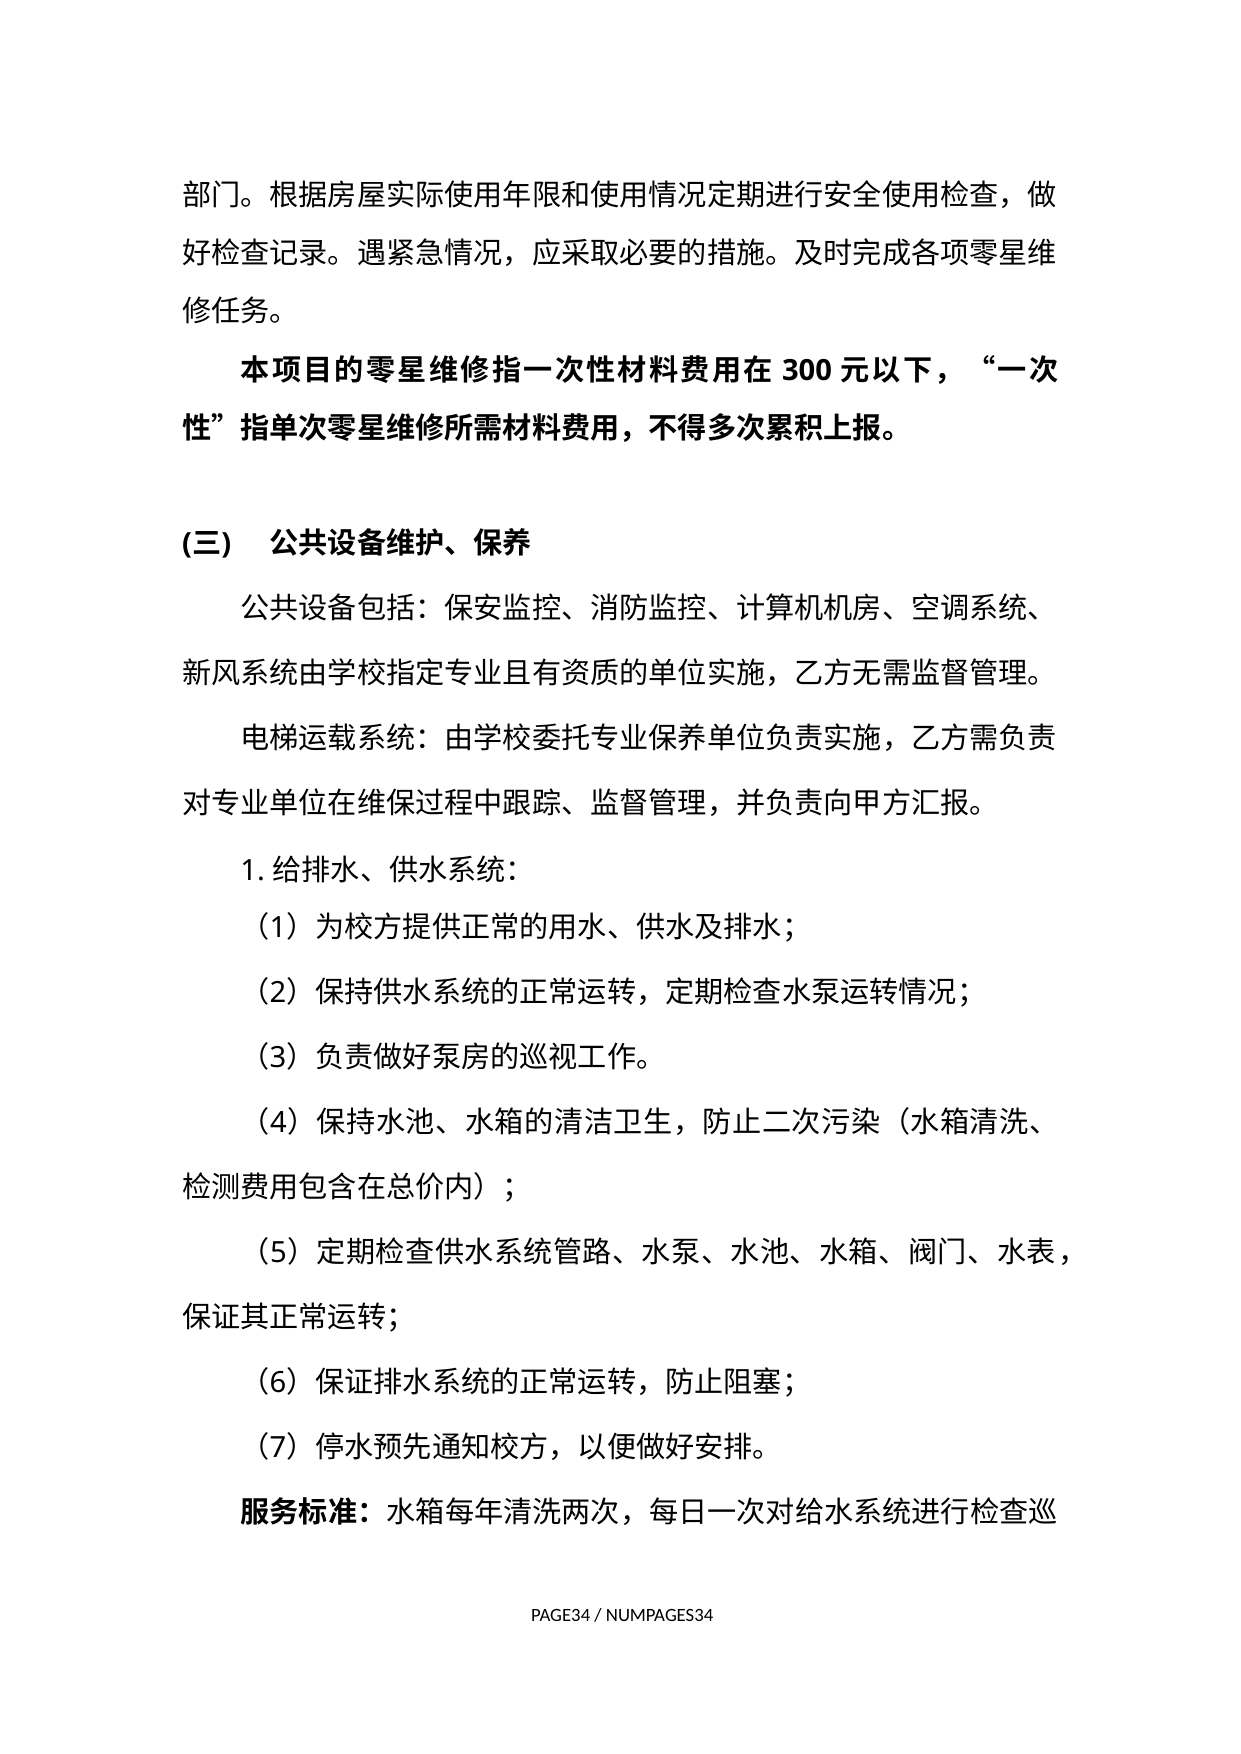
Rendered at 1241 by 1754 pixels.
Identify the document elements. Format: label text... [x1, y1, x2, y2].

text 电梯运载系统：由学校委托专业保养单位负责实施，乙方需负责对专业单位在维保过程中跟踪、监督管理，并负责向甲方汇报。 [182, 703, 1058, 833]
text 本项目的零星维修指一次性材料费用在300元以下，“一次性”指单次零星维修所需材料费用，不得多次累积上报。 [182, 333, 1058, 450]
text （2）保持供水系统的正常运转，定期检查水泵运转情况； [182, 957, 1058, 1022]
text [182, 1477, 1058, 1542]
text （5）定期检查供水系统管路、水泵、水池、水箱、阀门、水表，保证其正常运转； [182, 1217, 1058, 1347]
list 给排水、供水系统： [182, 833, 1058, 892]
text （1）为校方提供正常的用水、供水及排水； [182, 892, 1058, 957]
text （7）停水预先通知校方，以便做好安排。 [182, 1412, 1058, 1477]
text （6）保证排水系统的正常运转，防止阻塞； [182, 1347, 1058, 1412]
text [182, 158, 1058, 333]
text （4）保持水池、水箱的清洁卫生，防止二次污染（水箱清洗、检测费用包含在总价内）； [182, 1087, 1058, 1217]
subtitle 公共设备维护、保养 [182, 508, 1058, 573]
text （3）负责做好泵房的巡视工作。 [182, 1022, 1058, 1087]
text 公共设备包括：保安监控、消防监控、计算机机房、空调系统、新风系统由学校指定专业且有资质的单位实施，乙方无需监督管理。 [182, 573, 1058, 703]
